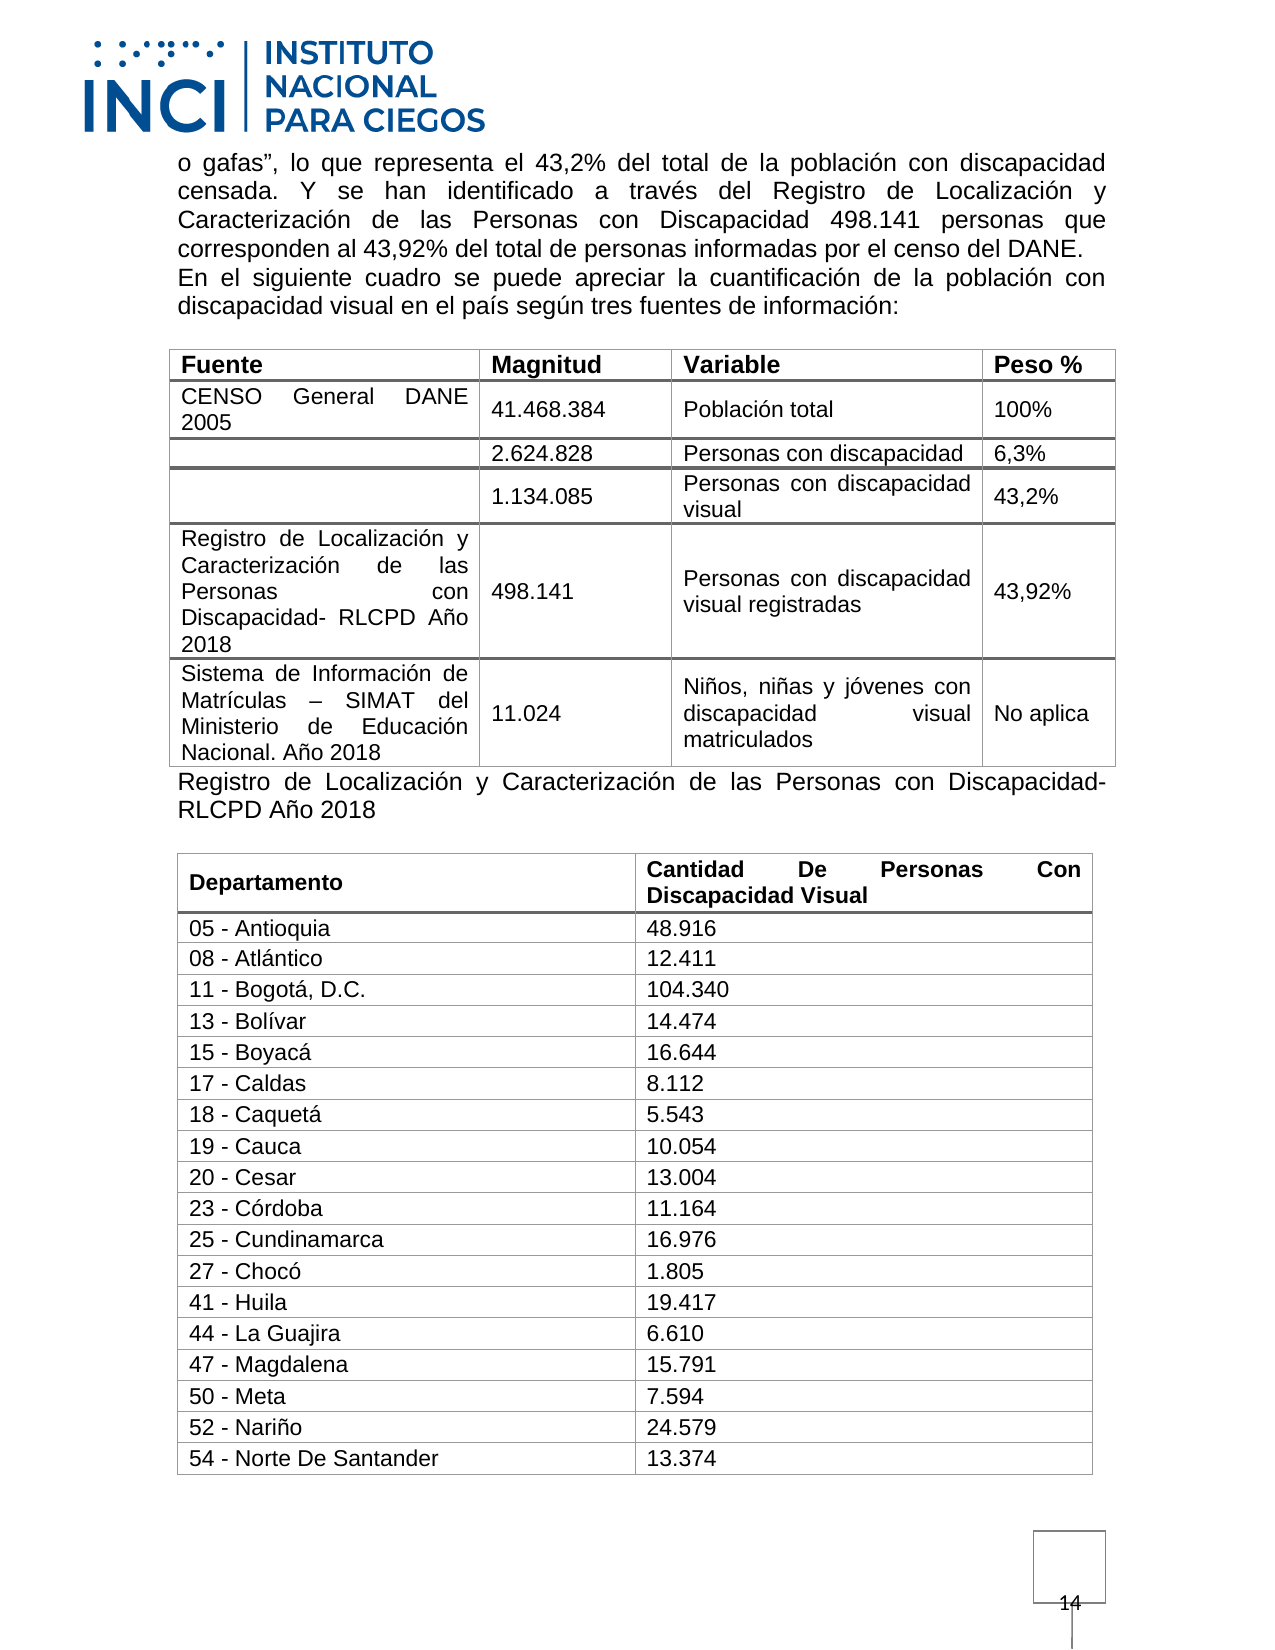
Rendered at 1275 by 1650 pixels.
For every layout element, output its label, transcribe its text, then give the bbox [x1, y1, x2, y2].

table_cell 19 - Cauca [178, 1131, 635, 1161]
table_cell 5.543 [636, 1100, 1092, 1130]
table_cell 54 - Norte De Santander [178, 1443, 635, 1473]
table_header Variable [672, 350, 982, 379]
table_cell 12.411 [636, 943, 1092, 973]
table_cell 41.468.384 [480, 382, 671, 437]
table_cell 11.164 [636, 1193, 1092, 1223]
table_cell 6,3% [983, 440, 1115, 466]
table_cell 17 - Caldas [178, 1068, 635, 1098]
table_cell 27 - Chocó [178, 1256, 635, 1286]
table_cell 11.024 [480, 660, 671, 766]
table_cell 08 - Atlántico [178, 943, 635, 973]
table_cell Población total [672, 382, 982, 437]
table_cell 44 - La Guajira [178, 1318, 635, 1348]
picture [56, 30, 512, 135]
table_cell Personas con discapacidad visual [672, 470, 982, 522]
table_cell Niños, niñas y jóvenes con discapacidad visual matriculados [672, 660, 982, 766]
table_cell 41 - Huila [178, 1287, 635, 1317]
table_cell 13.374 [636, 1443, 1092, 1473]
table_cell 18 - Caquetá [178, 1100, 635, 1130]
table_cell 24.579 [636, 1412, 1092, 1442]
table_cell 16.644 [636, 1037, 1092, 1067]
table_cell 7.594 [636, 1381, 1092, 1411]
table_cell Sistema de Información de Matrículas – SIMAT del Ministerio de Educación Nacional. Año 2018 [170, 660, 479, 766]
table_cell Personas con discapacidad visual registradas [672, 525, 982, 657]
table_cell 43,92% [983, 525, 1115, 657]
table_header Cantidad De Personas Con Discapacidad Visual [636, 854, 1092, 911]
table_cell 14.474 [636, 1006, 1092, 1036]
table_cell 20 - Cesar [178, 1162, 635, 1192]
table_cell CENSO General DANE 2005 [170, 382, 479, 437]
table_cell 13.004 [636, 1162, 1092, 1192]
table_cell Registro de Localización y Caracterización de las Personas con Discapacidad- RLCPD Año 2018 [170, 525, 479, 657]
table_cell 104.340 [636, 975, 1092, 1005]
table_cell [170, 470, 479, 522]
text Registro de Localización y Caracterización de las Personas con Discapacidad- RLCPD Año 2018 [177, 767, 1107, 824]
text En el siguiente cuadro se puede apreciar la cuantificación de la población con discapacidad visual en el país según tres fuentes de información: [177, 263, 1107, 320]
table_cell 10.054 [636, 1131, 1092, 1161]
table_cell 8.112 [636, 1068, 1092, 1098]
table_cell 6.610 [636, 1318, 1092, 1348]
table_header Magnitud [480, 350, 671, 379]
table_cell 43,2% [983, 470, 1115, 522]
table_cell 15.791 [636, 1350, 1092, 1380]
table_cell 498.141 [480, 525, 671, 657]
table_cell 100% [983, 382, 1115, 437]
table_cell 16.976 [636, 1225, 1092, 1255]
table_header Fuente [170, 350, 479, 379]
table_header Peso % [983, 350, 1115, 379]
table_cell 19.417 [636, 1287, 1092, 1317]
table_cell 50 - Meta [178, 1381, 635, 1411]
table_cell 52 - Nariño [178, 1412, 635, 1442]
table_cell 15 - Boyacá [178, 1037, 635, 1067]
table_header Departamento [178, 854, 635, 911]
table_cell 13 - Bolívar [178, 1006, 635, 1036]
table_cell 48.916 [636, 914, 1092, 942]
table_cell 23 - Córdoba [178, 1193, 635, 1223]
table_cell 1.805 [636, 1256, 1092, 1286]
table_cell Personas con discapacidad [672, 440, 982, 466]
table_cell 1.134.085 [480, 470, 671, 522]
table_cell [170, 440, 479, 466]
table_cell 2.624.828 [480, 440, 671, 466]
table_cell No aplica [983, 660, 1115, 766]
table_cell 11 - Bogotá, D.C. [178, 975, 635, 1005]
table_cell 05 - Antioquia [178, 914, 635, 942]
table_cell 47 - Magdalena [178, 1350, 635, 1380]
table_cell 25 - Cundinamarca [178, 1225, 635, 1255]
